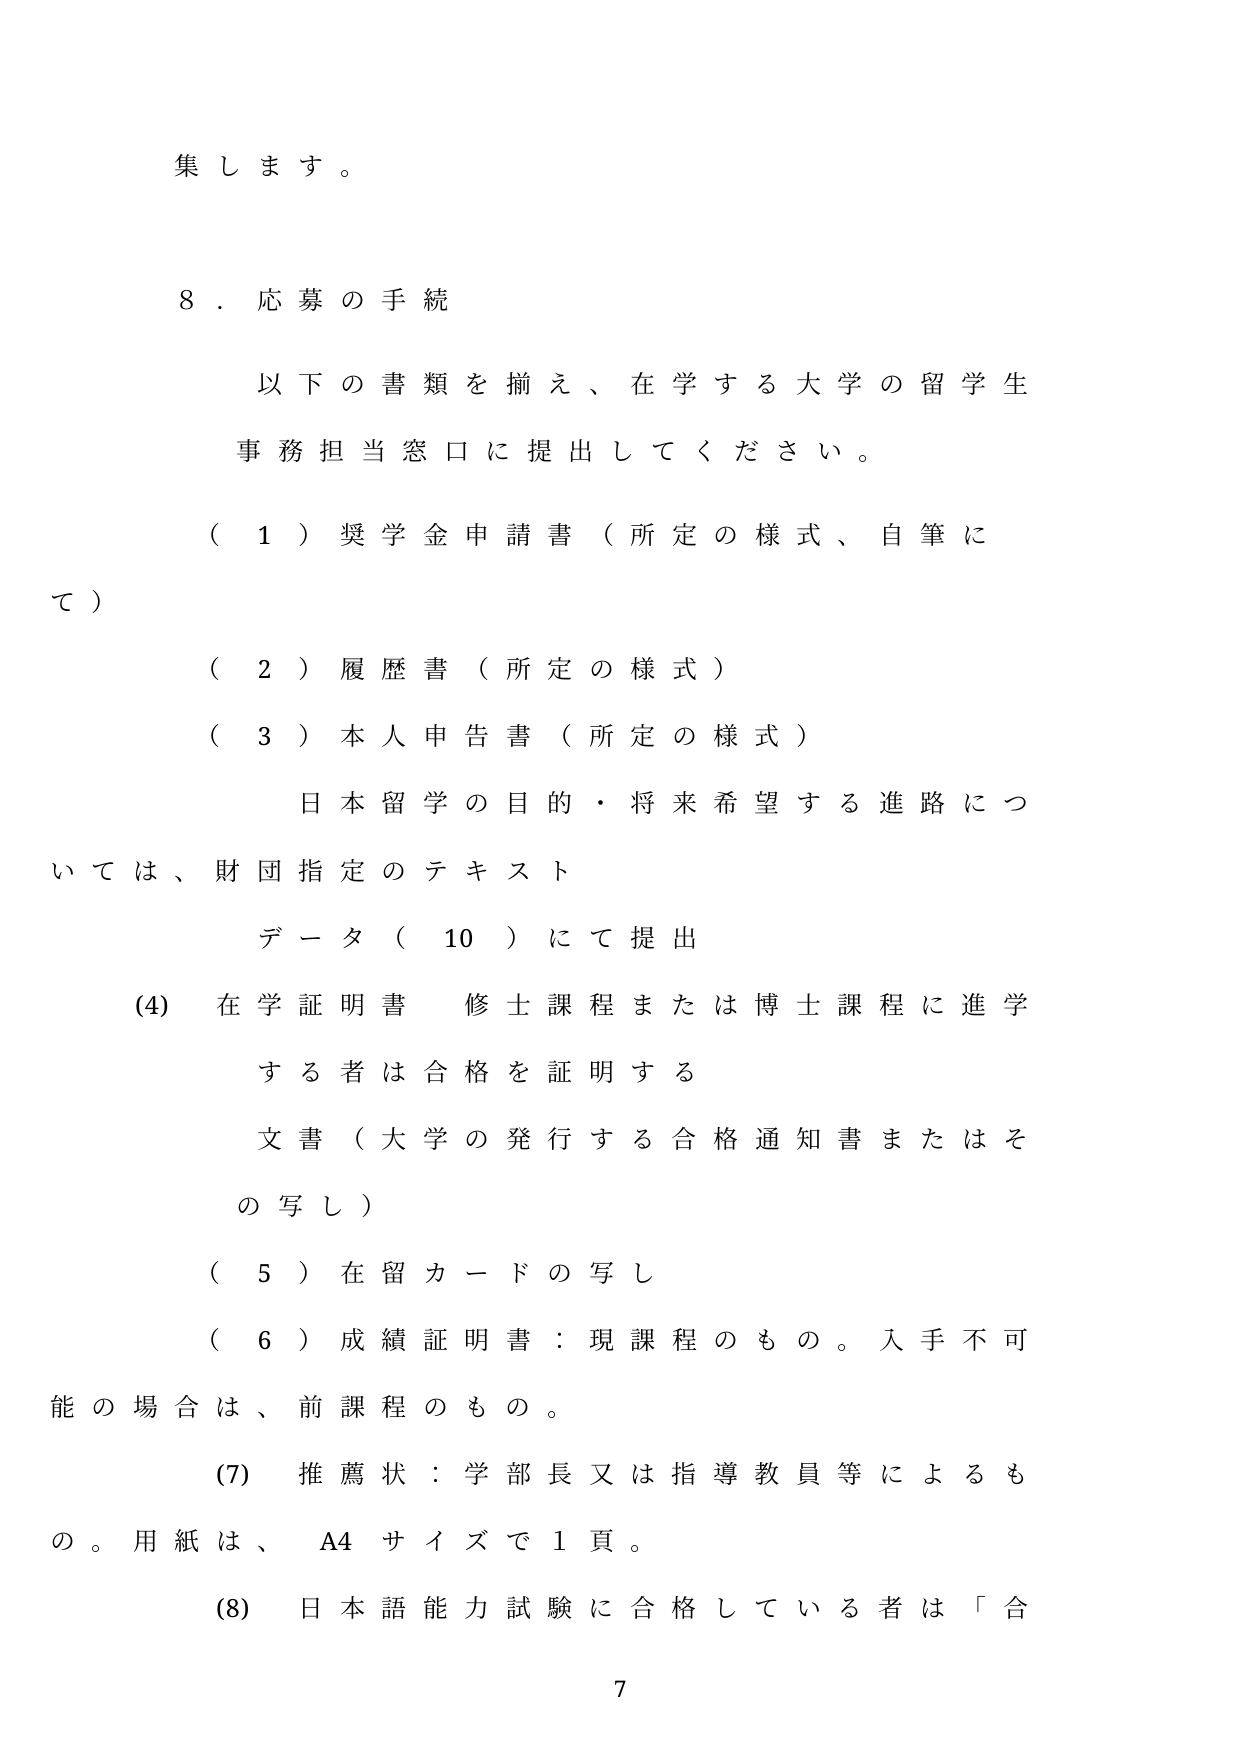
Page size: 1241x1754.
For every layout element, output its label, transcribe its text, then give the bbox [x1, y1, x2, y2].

text 以下の書類を揃え、在学する大学の留学生事務担当窓口に提出してください。 [9, 349, 1072, 483]
text データ（10）にて提出 [50, 903, 1072, 970]
text 日本留学の目的・将来希望する進路については、財団指定のテキスト [50, 768, 1072, 903]
text (7) 推薦状：学部長又は指導教員等によるもの。用紙は、A4サイズで１頁。 [50, 1439, 1072, 1573]
text （6）成績証明書：現課程のもの。入手不可能の場合は、前課程のもの。 [50, 1305, 1072, 1439]
text （3）本人申告書（所定の様式） [50, 701, 1072, 768]
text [50, 1573, 1072, 1641]
text 文書（大学の発行する合格通知書またはその写し） [229, 1104, 1072, 1238]
text （1）奨学金申請書（所定の様式、自筆にて） [50, 500, 1072, 634]
text （5）在留カードの写し [50, 1238, 1072, 1305]
text (4) 在学証明書 修士課程または博士課程に進学する者は合格を証明する [50, 970, 1072, 1104]
text ８．応募の手続 [168, 265, 1103, 332]
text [168, 131, 1072, 198]
text （2）履歴書（所定の様式） [50, 634, 1072, 701]
